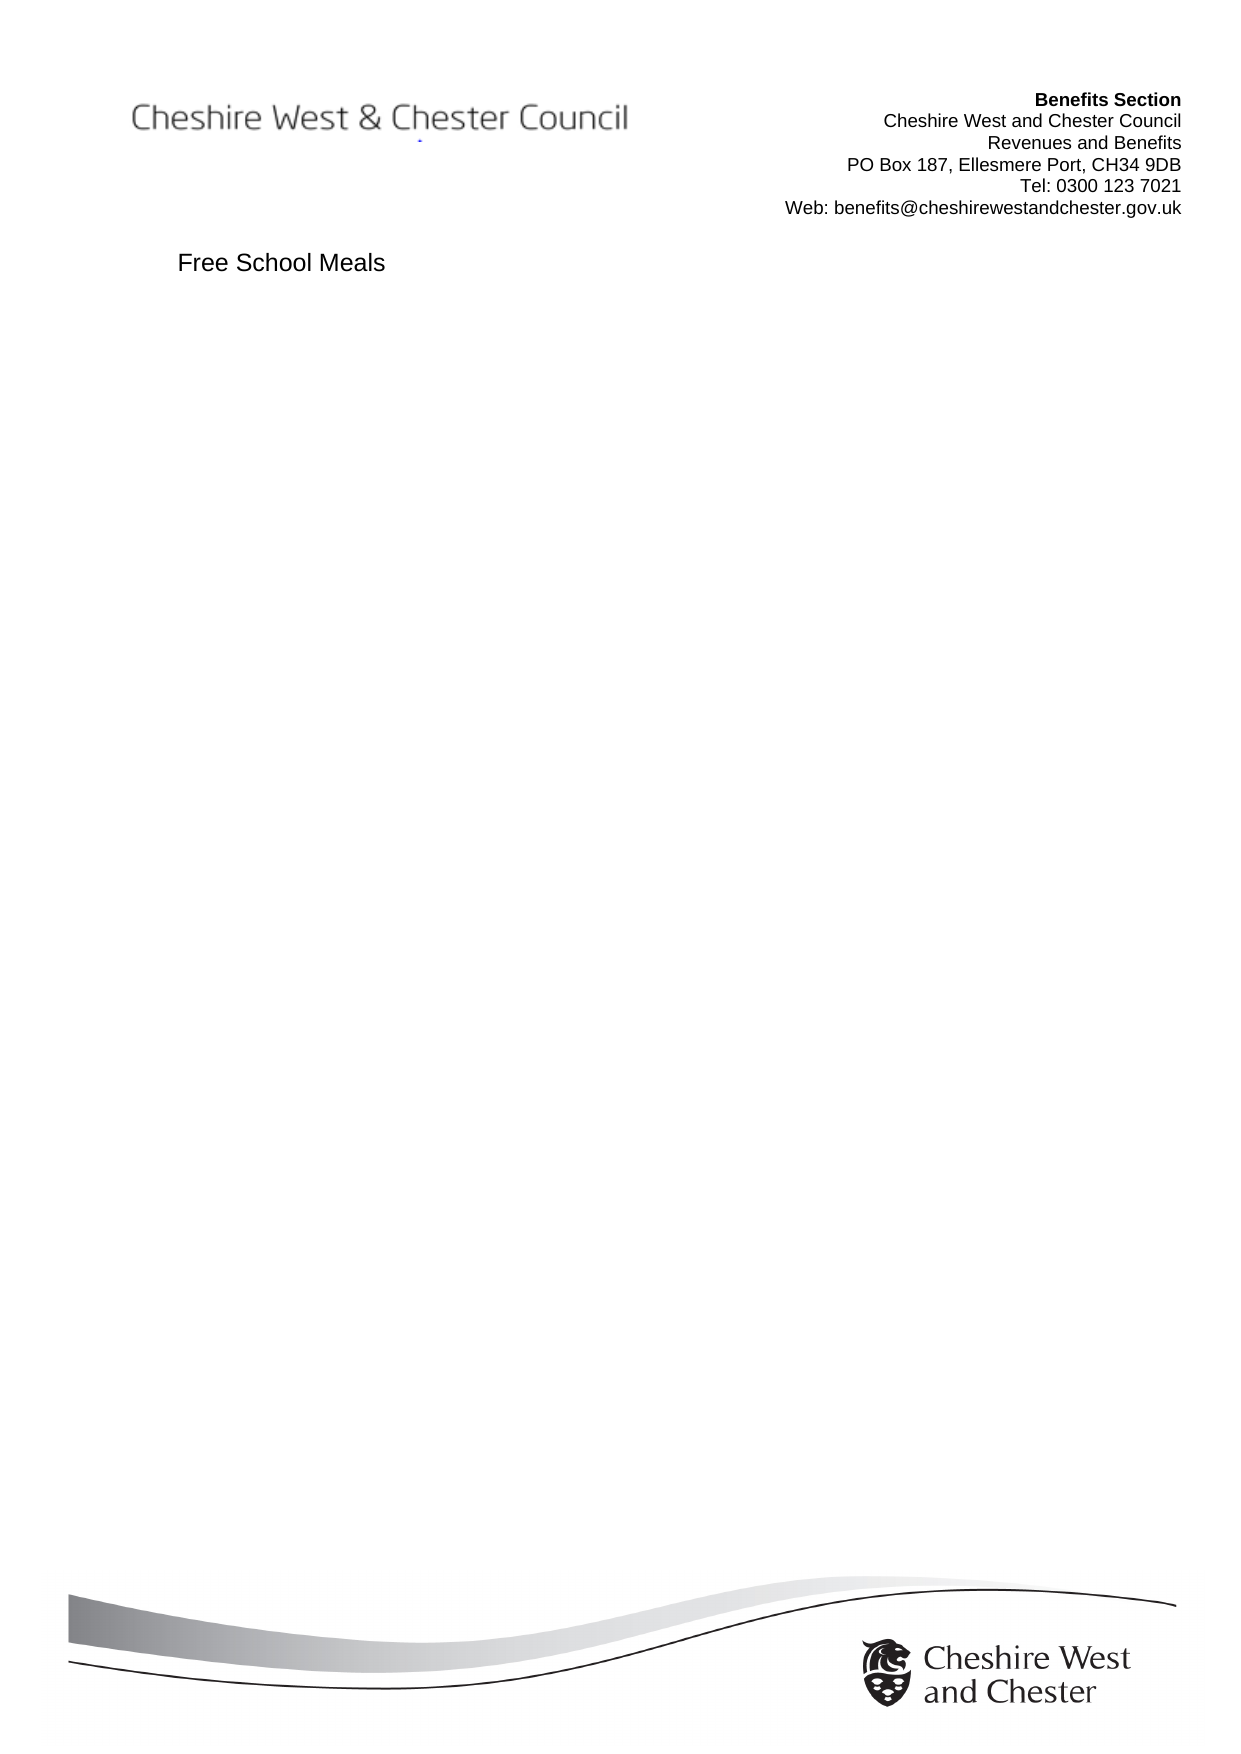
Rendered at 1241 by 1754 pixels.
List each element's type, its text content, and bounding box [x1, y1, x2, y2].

picture [40, 1570, 1205, 1746]
text Free School Meals [177, 248, 1092, 276]
picture [111, 88, 643, 142]
